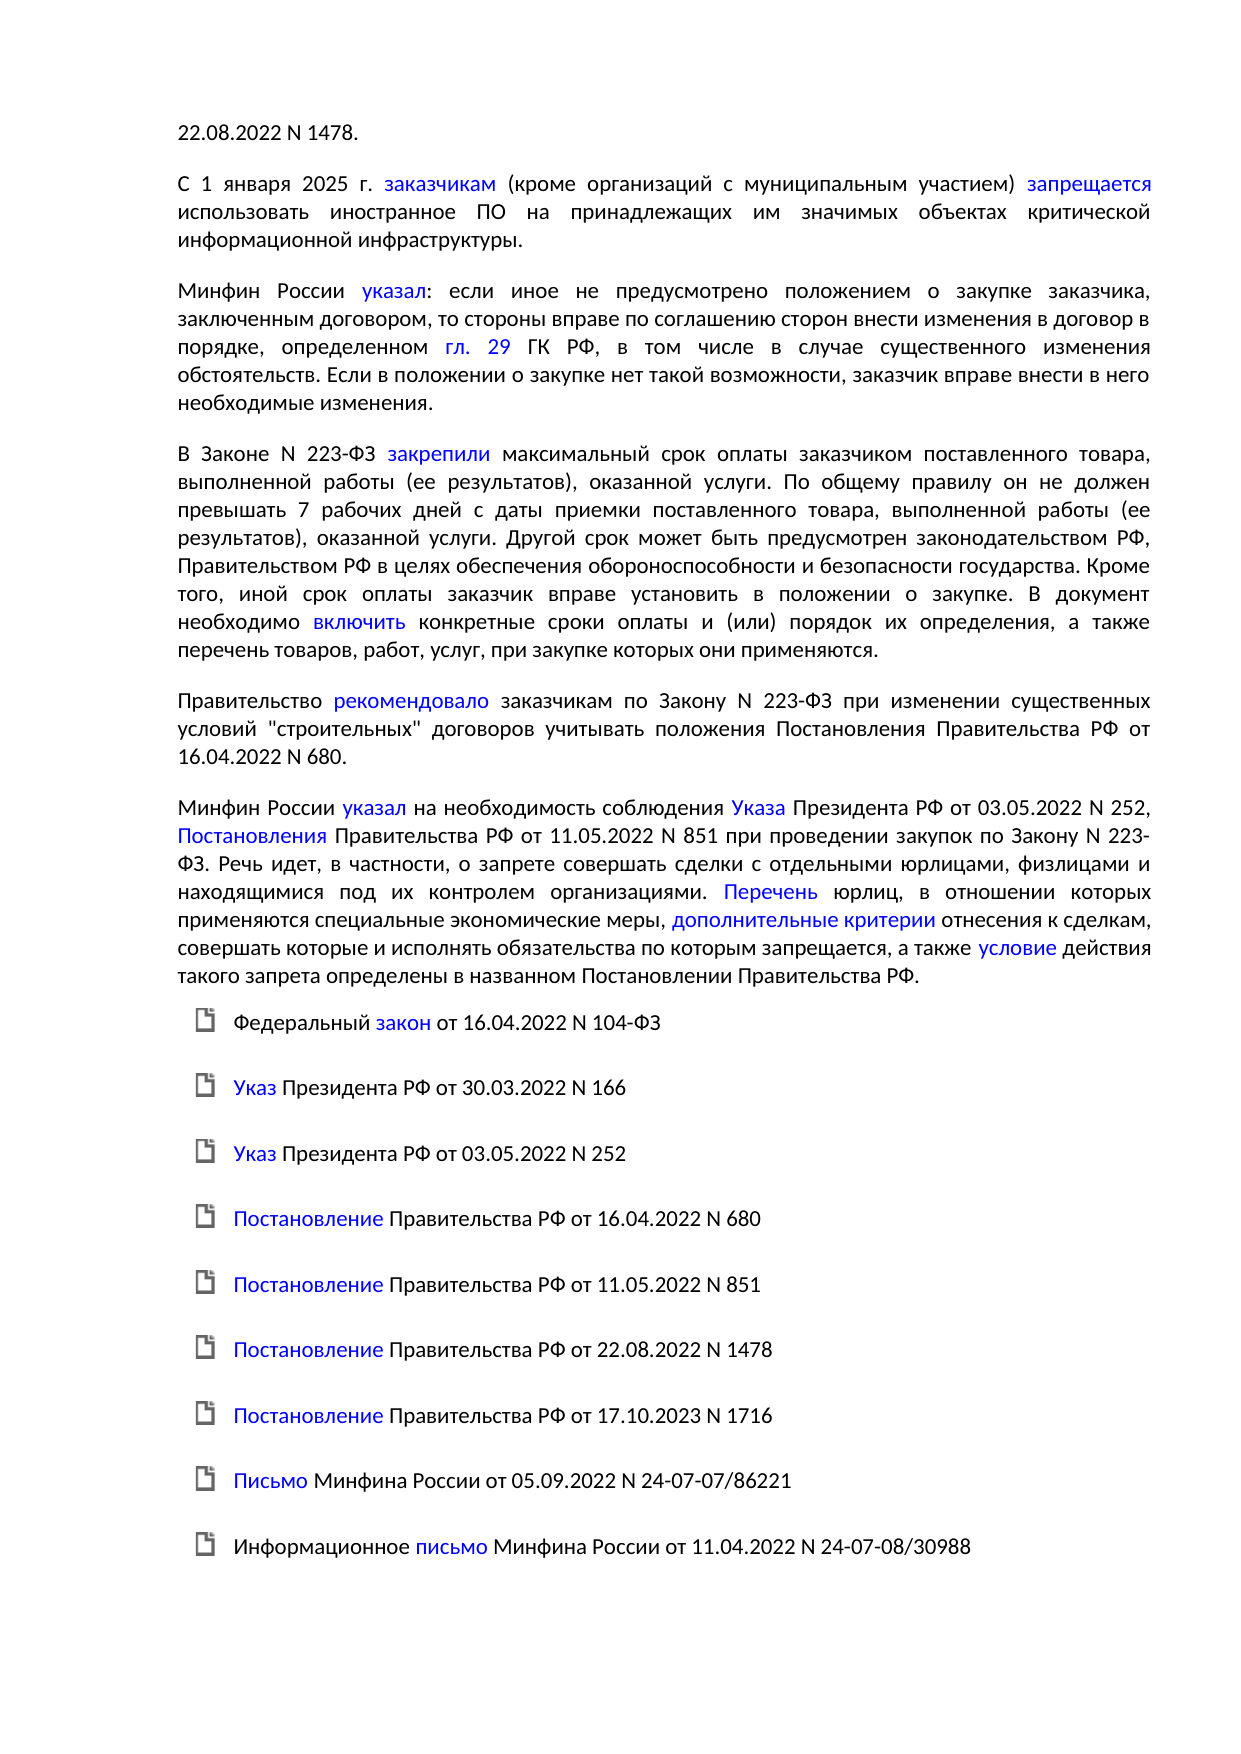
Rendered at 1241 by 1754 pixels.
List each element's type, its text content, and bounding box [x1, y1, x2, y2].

text С 1 января 2025 г. заказчикам (кроме организаций с муниципальным участием) запрещается использовать иностранное ПО на принадлежащих им значимых объектах критической информационной инфраструктуры. [177, 169, 1152, 253]
picture [195, 1073, 215, 1097]
picture [195, 1270, 215, 1294]
text Минфин России указал на необходимость соблюдения Указа Президента РФ от 03.05.2022 N 252, Постановления Правительства РФ от 11.05.2022 N 851 при проведении закупок по Закону N 223-ФЗ. Речь идет, в частности, о запрете совершать сделки с отдельными юрлицами, физлицами и находящимися под их контролем организациями. Перечень юрлиц, в отношении которых применяются специальные экономические меры, дополнительные критерии отнесения к сделкам, совершать которые и исполнять обязательства по которым запрещается, а также условие действия такого запрета определены в названном Постановлении Правительства РФ. [177, 793, 1152, 989]
text В Законе N 223-ФЗ закрепили максимальный срок оплаты заказчиком поставленного товара, выполненной работы (ее результатов), оказанной услуги. По общему правилу он не должен превышать 7 рабочих дней с даты приемки поставленного товара, выполненной работы (ее результатов), оказанной услуги. Другой срок может быть предусмотрен законодательством РФ, Правительством РФ в целях обеспечения обороноспособности и безопасности государства. Кроме того, иной срок оплаты заказчик вправе установить в положении о закупке. В документ необходимо включить конкретные сроки оплаты и (или) порядок их определения, а также перечень товаров, работ, услуг, при закупке которых они применяются. [177, 439, 1152, 663]
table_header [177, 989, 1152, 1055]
picture [195, 1008, 215, 1032]
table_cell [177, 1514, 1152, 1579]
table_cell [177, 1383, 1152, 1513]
picture [195, 1532, 215, 1556]
picture [195, 1204, 215, 1228]
picture [195, 1466, 215, 1491]
picture [195, 1335, 215, 1359]
picture [195, 1401, 215, 1425]
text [177, 118, 1152, 146]
text Минфин России указал: если иное не предусмотрено положением о закупке заказчика, заключенным договором, то стороны вправе по соглашению сторон внести изменения в договор в порядке, определенном гл. 29 ГК РФ, в том числе в случае существенного изменения обстоятельств. Если в положении о закупке нет такой возможности, заказчик вправе внести в него необходимые изменения. [177, 276, 1152, 416]
picture [195, 1139, 215, 1163]
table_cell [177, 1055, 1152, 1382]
text Правительство рекомендовало заказчикам по Закону N 223-ФЗ при изменении существенных условий "строительных" договоров учитывать положения Постановления Правительства РФ от 16.04.2022 N 680. [177, 686, 1152, 770]
